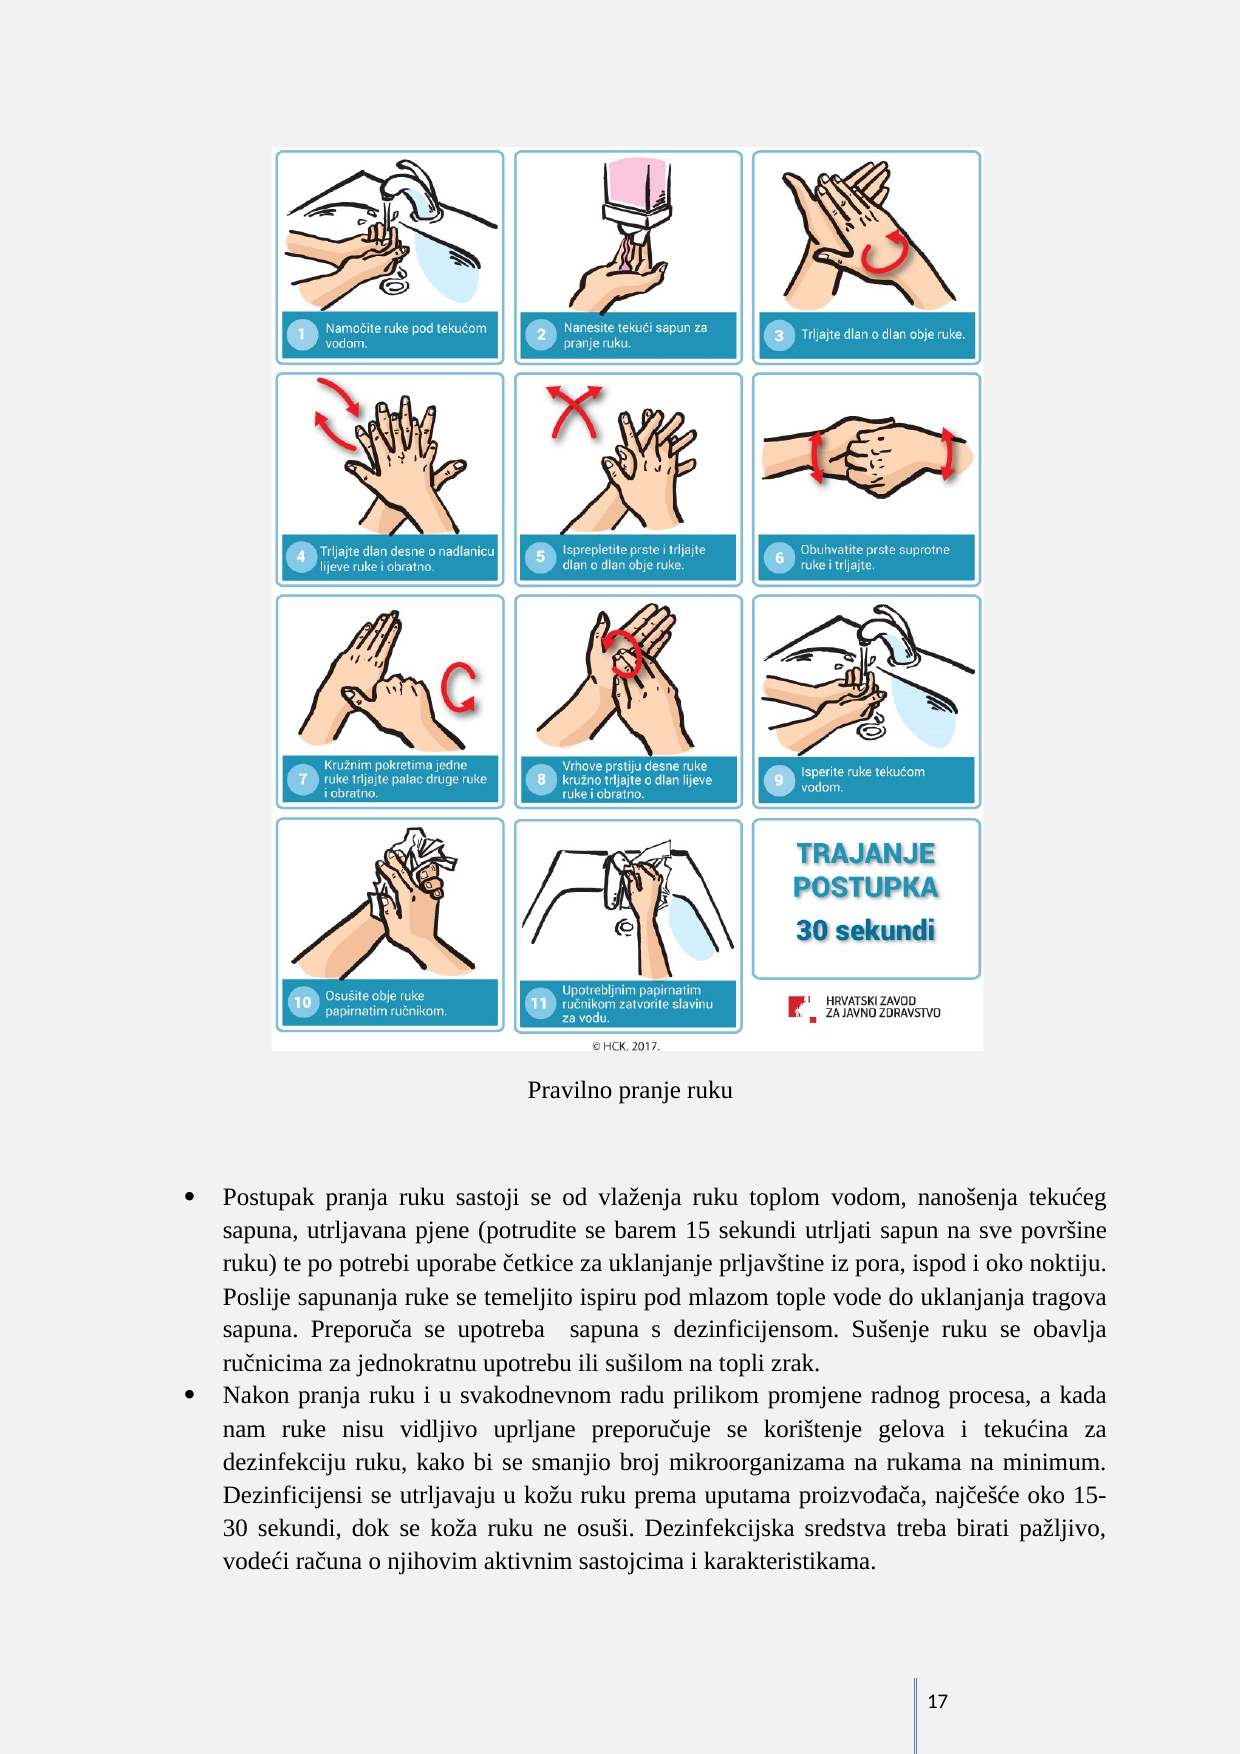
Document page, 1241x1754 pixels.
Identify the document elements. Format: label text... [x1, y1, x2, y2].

list Nakon pranja ruku i u svakodnevnom radu prilikom promjene radnog procesa, a kada nam ruke nisu vidljivo uprljane preporučuje se korištenje gelova i tekućina za dezinfekciju ruku, kako bi se smanjio broj mikroorganizama na rukama na minimum. Dezinficijensi se utrljavaju u kožu ruku prema uputama proizvođača, najčešće oko 15- 30 sekundi, dok se koža ruku ne osuši. Dezinfekcijska sredstva treba birati pažljivo, vodeći računa o njihovim aktivnim sastojcima i karakteristikama. [185, 1381, 1107, 1574]
list Postupak pranja ruku sastoji se od vlaženja ruku toplom vodom, nanošenja tekućeg sapuna, utrljavana pjene (potrudite se barem 15 sekundi utrljati sapun na sve površine ruku) te po potrebi uporabe četkice za uklanjanje prljavštine iz pora, ispod i oko noktiju. Poslije sapunanja ruke se temeljito ispiru pod mlazom tople vode do uklanjanja tragova sapuna. Preporuča se upotreba sapuna s dezinficijensom. Sušenje ruku se obavlja ručnicima za jednokratnu upotrebu ili sušilom na topli zrak. [185, 1182, 1107, 1376]
text Pravilno pranje ruku [148, 1075, 1107, 1103]
picture [271, 147, 984, 1051]
